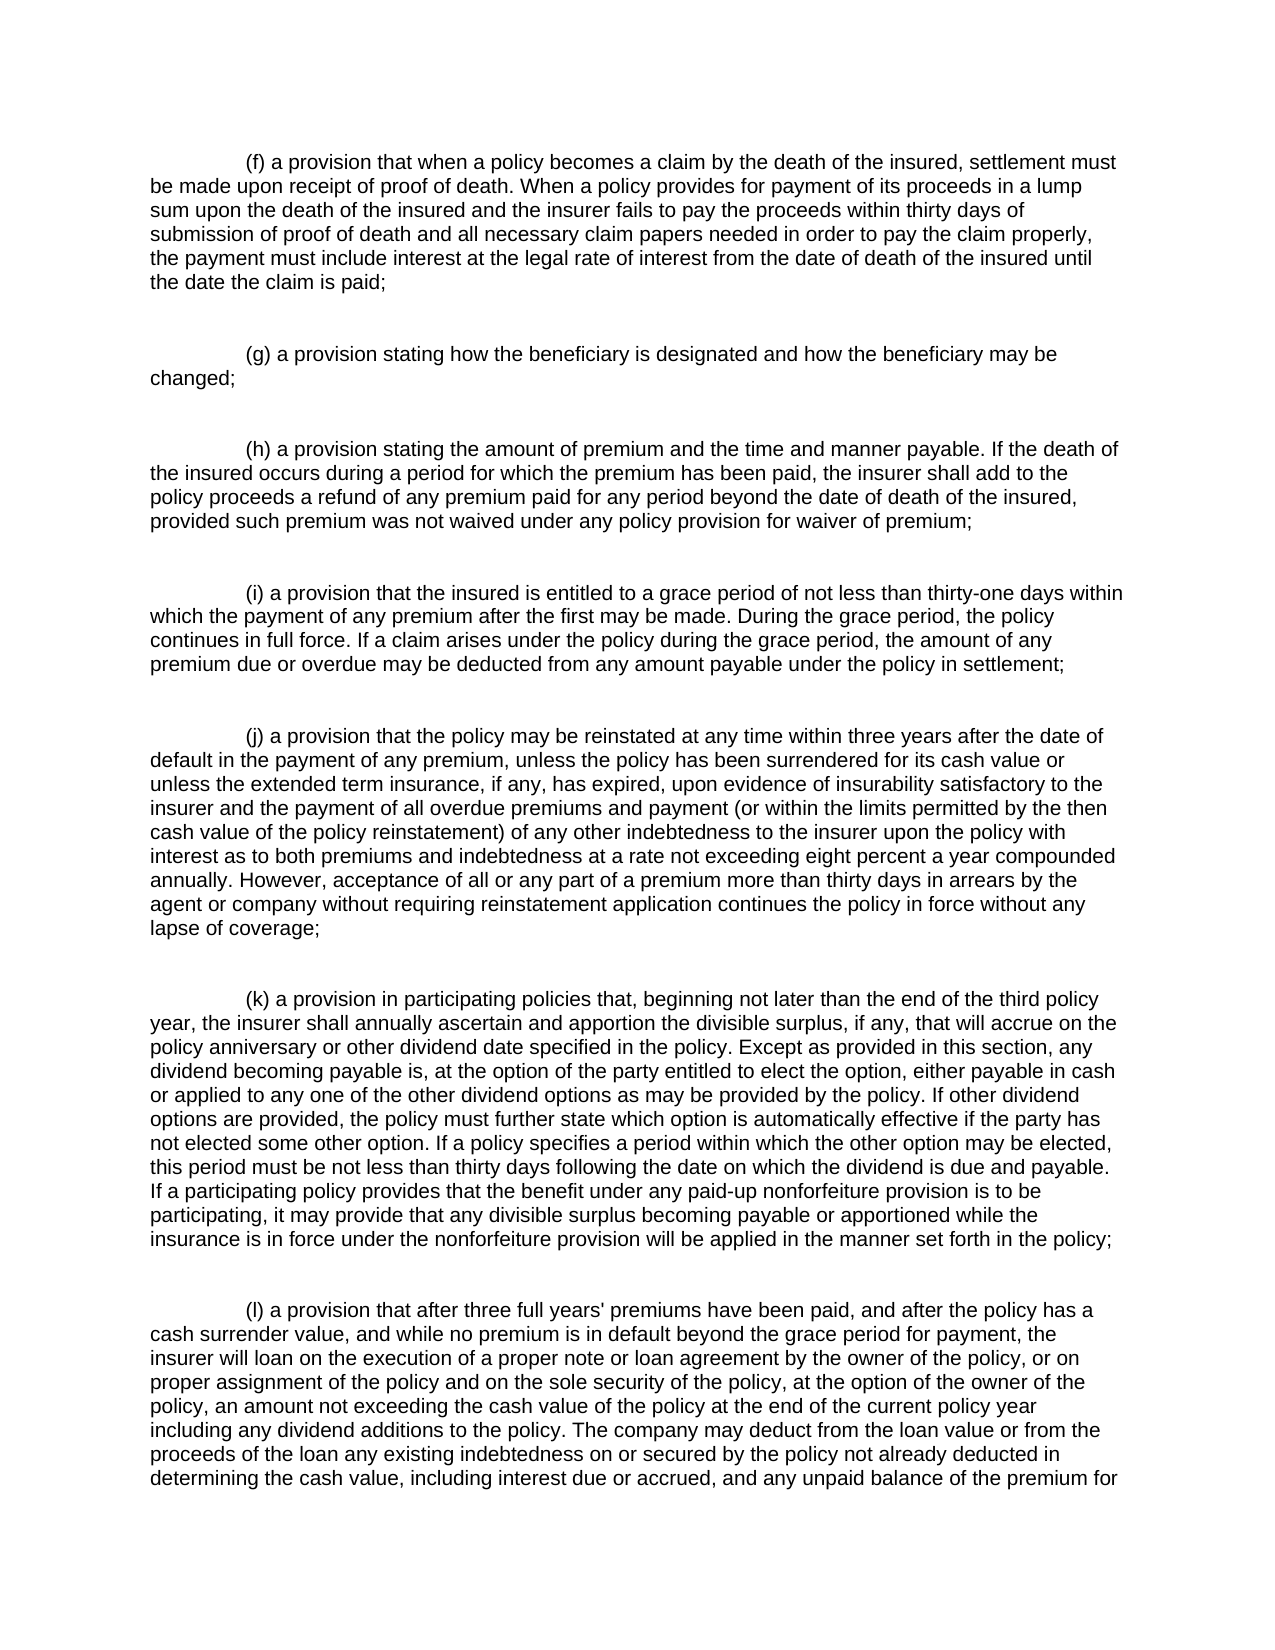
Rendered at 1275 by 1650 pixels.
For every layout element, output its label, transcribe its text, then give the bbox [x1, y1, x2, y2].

text (i) a provision that the insured is entitled to a grace period of not less than thirty-one days within which the payment of any premium after the first may be made. During the grace period, the policy continues in full force. If a claim arises under the policy during the grace period, the amount of any premium due or overdue may be deducted from any amount payable under the policy in settlement; [150, 580, 1125, 700]
text (f) a provision that when a policy becomes a claim by the death of the insured, settlement must be made upon receipt of proof of death. When a policy provides for payment of its proceeds in a lump sum upon the death of the insured and the insurer fails to pay the proceeds within thirty days of submission of proof of death and all necessary claim papers needed in order to pay the claim properly, the payment must include interest at the legal rate of interest from the date of death of the insured until the date the claim is paid; [150, 150, 1125, 317]
text (g) a provision stating how the beneficiary is designated and how the beneficiary may be changed; [150, 341, 1125, 413]
text (j) a provision that the policy may be reinstated at any time within three years after the date of default in the payment of any premium, unless the policy has been surrendered for its cash value or unless the extended term insurance, if any, has expired, upon evidence of insurability satisfactory to the insurer and the payment of all overdue premiums and payment (or within the limits permitted by the then cash value of the policy reinstatement) of any other indebtedness to the insurer upon the policy with interest as to both premiums and indebtedness at a rate not exceeding eight percent a year compounded annually. However, acceptance of all or any part of a premium more than thirty days in arrears by the agent or company without requiring reinstatement application continues the policy in force without any lapse of coverage; [150, 724, 1125, 963]
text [150, 1298, 1125, 1490]
text (h) a provision stating the amount of premium and the time and manner payable. If the death of the insured occurs during a period for which the premium has been paid, the insurer shall add to the policy proceeds a refund of any premium paid for any period beyond the date of death of the insured, provided such premium was not waived under any policy provision for waiver of premium; [150, 437, 1125, 556]
text (k) a provision in participating policies that, beginning not later than the end of the third policy year, the insurer shall annually ascertain and apportion the divisible surplus, if any, that will accrue on the policy anniversary or other dividend date specified in the policy. Except as provided in this section, any dividend becoming payable is, at the option of the party entitled to elect the option, either payable in cash or applied to any one of the other dividend options as may be provided by the policy. If other dividend options are provided, the policy must further state which option is automatically effective if the party has not elected some other option. If a policy specifies a period within which the other option may be elected, this period must be not less than thirty days following the date on which the dividend is due and payable. If a participating policy provides that the benefit under any paid-up nonforfeiture provision is to be participating, it may provide that any divisible surplus becoming payable or apportioned while the insurance is in force under the nonforfeiture provision will be applied in the manner set forth in the policy; [150, 987, 1125, 1274]
